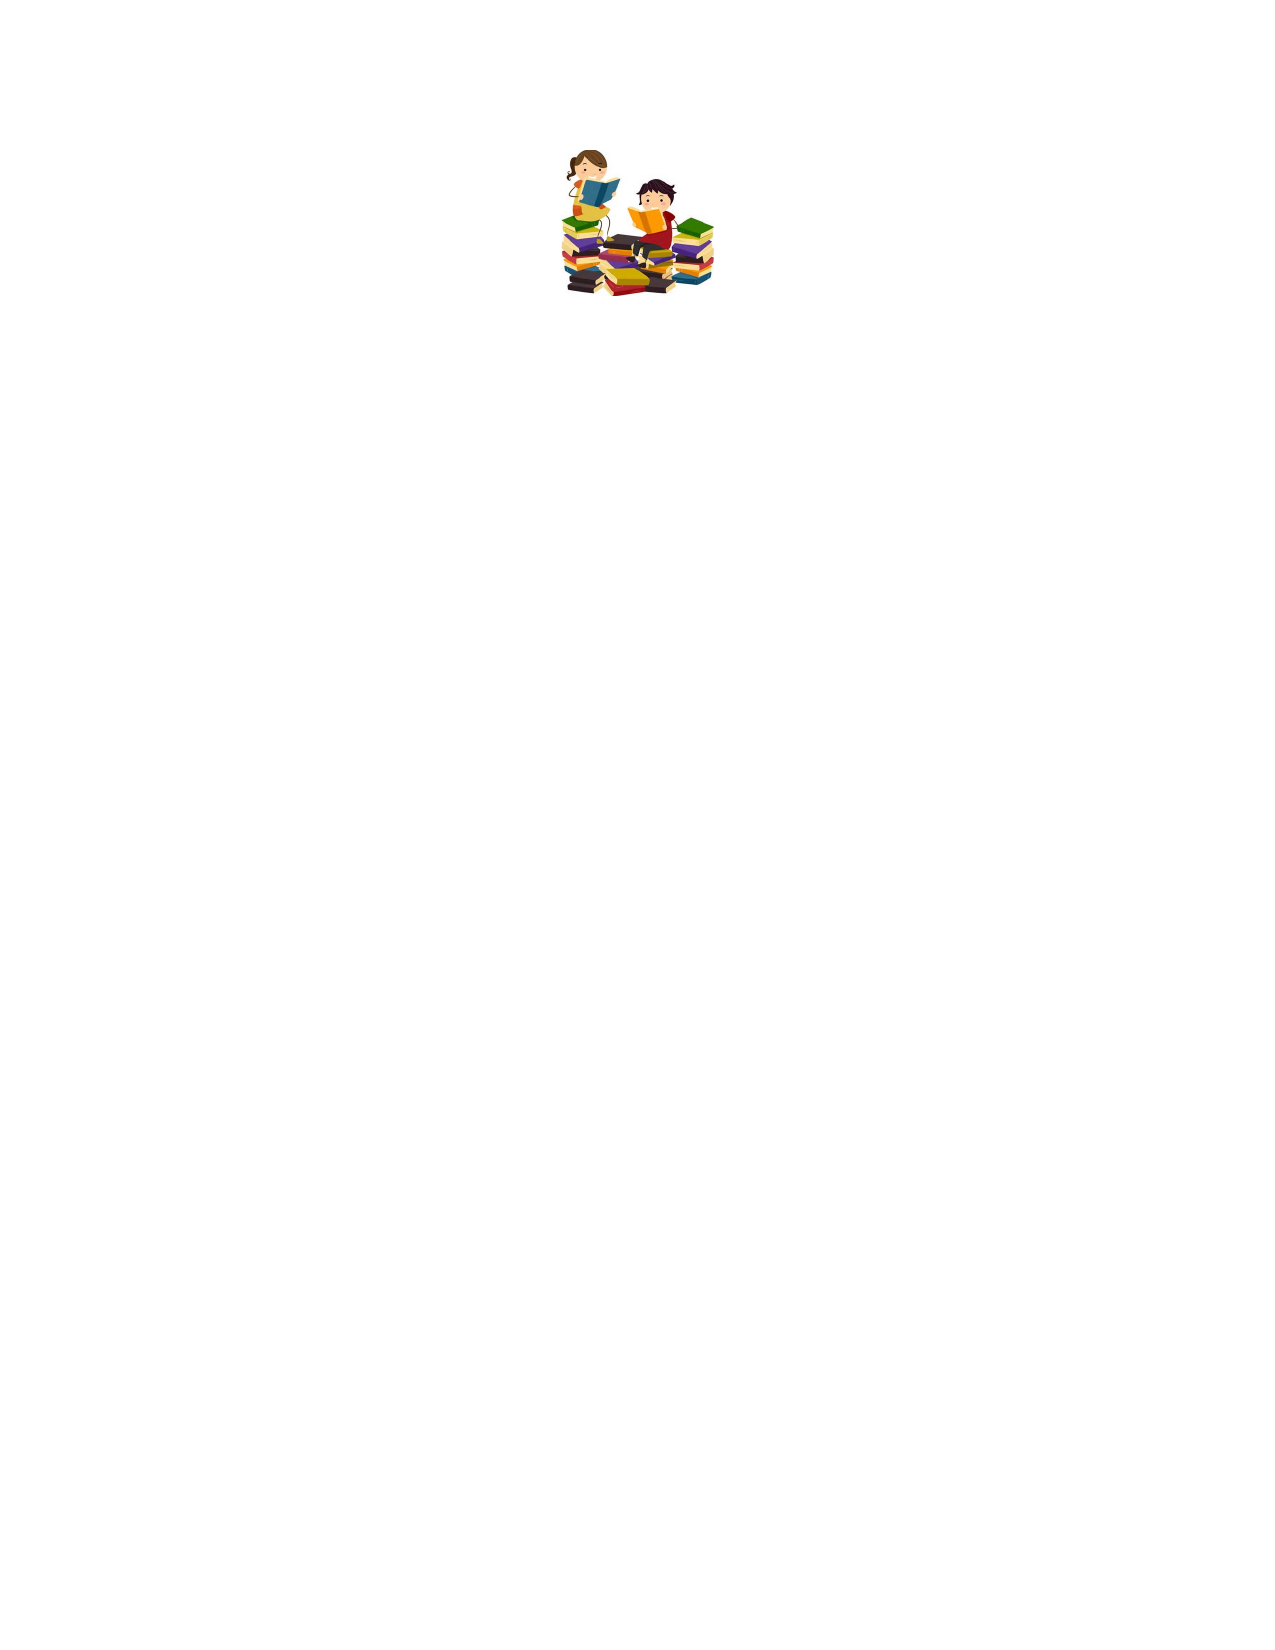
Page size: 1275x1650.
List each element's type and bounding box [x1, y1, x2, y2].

picture [561, 150, 714, 296]
